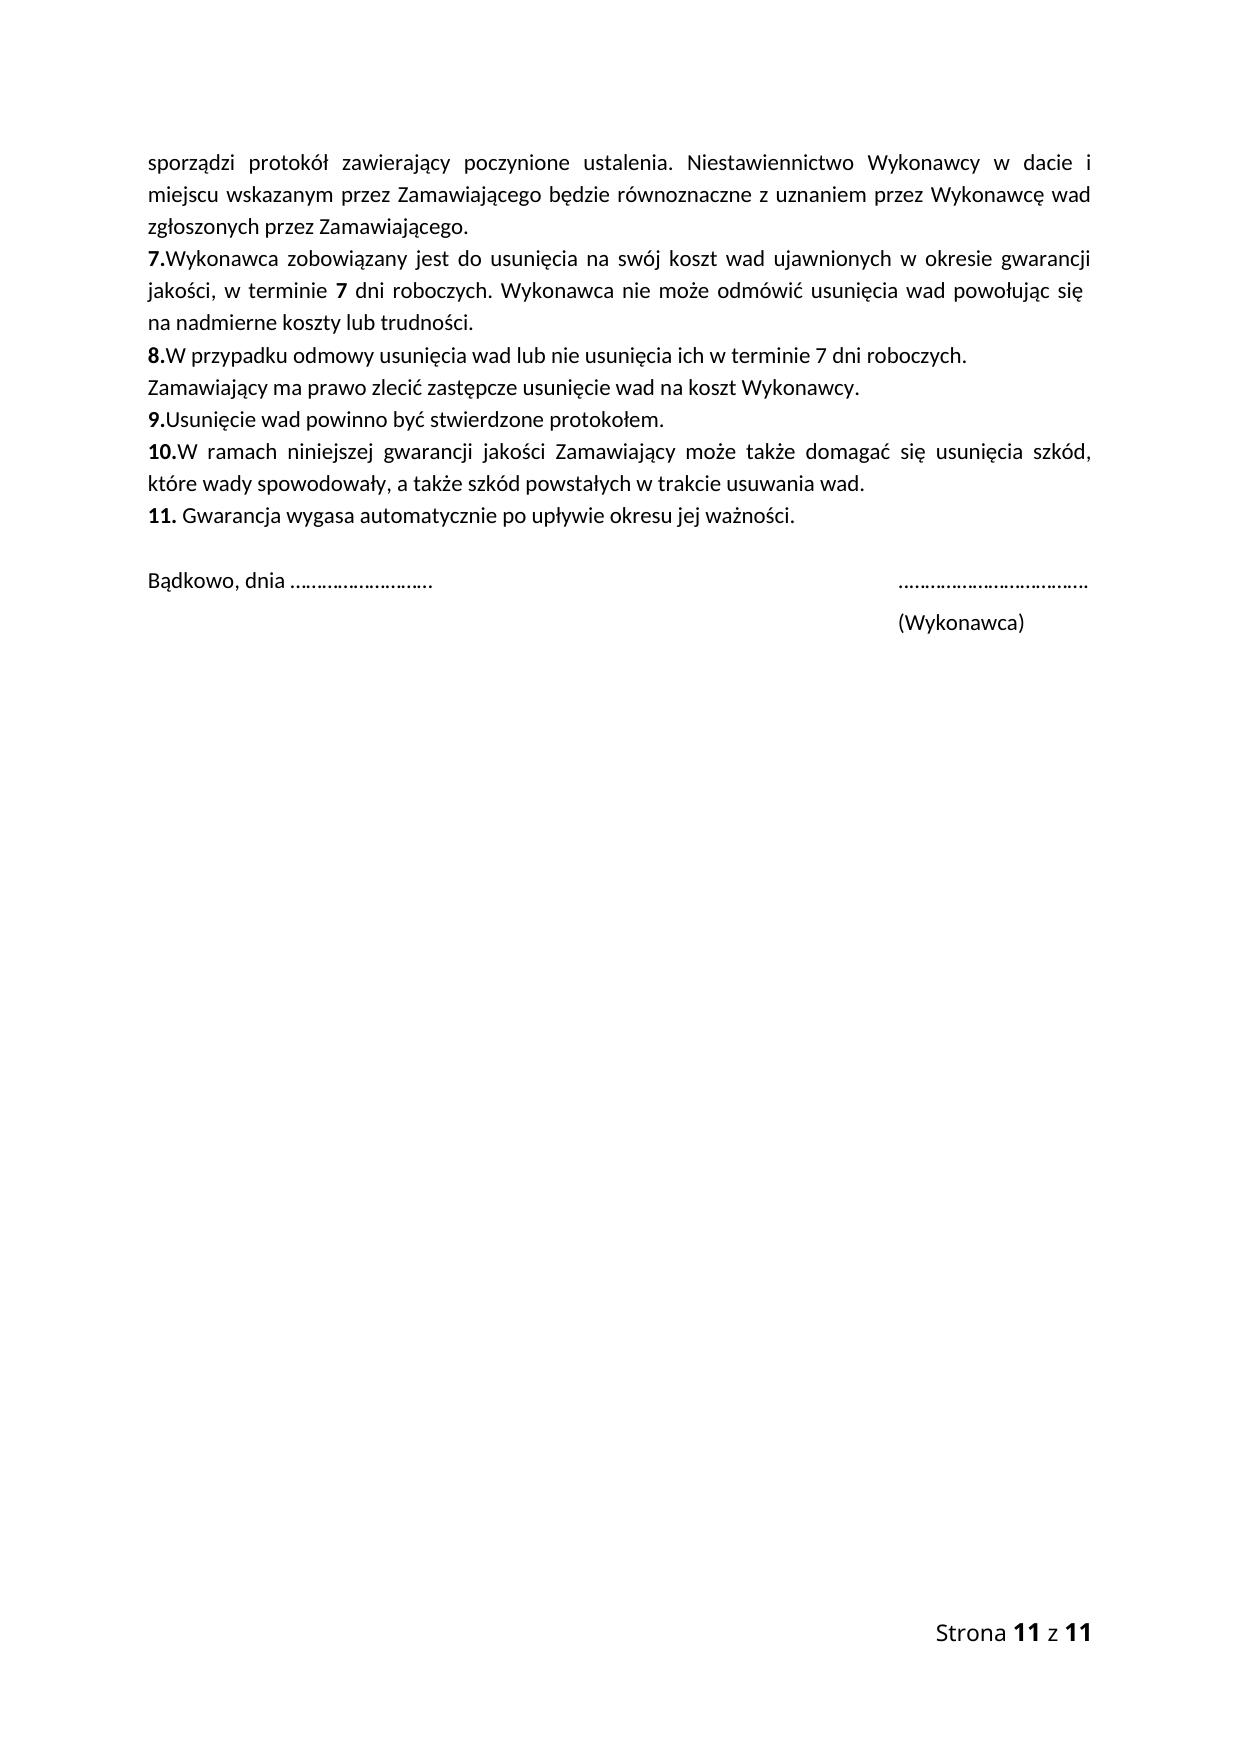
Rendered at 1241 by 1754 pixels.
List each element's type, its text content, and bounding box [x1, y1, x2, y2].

text 9.Usunięcie wad powinno być stwierdzone protokołem. [148, 405, 1093, 433]
text 8.W przypadku odmowy usunięcia wad lub nie usunięcia ich w terminie 7 dni roboczych. [148, 341, 1093, 369]
text 10.W ramach niniejszej gwarancji jakości Zamawiający może także domagać się usunięcia szkód, które wady spowodowały, a także szkód powstałych w trakcie usuwania wad. [148, 437, 1093, 497]
text 11. Gwarancja wygasa automatycznie po upływie okresu jej ważności. [148, 502, 1093, 530]
text Bądkowo, dnia ……………………… ..……………………………. (Wykonawca) [148, 566, 1093, 636]
text 7.Wykonawca zobowiązany jest do usunięcia na swój koszt wad ujawnionych w okresie gwarancji jakości, w terminie 7 dni roboczych. Wykonawca nie może odmówić usunięcia wad powołując się na nadmierne koszty lub trudności. [148, 244, 1093, 337]
text Zamawiający ma prawo zlecić zastępcze usunięcie wad na koszt Wykonawcy. [148, 373, 1093, 401]
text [148, 148, 1093, 240]
